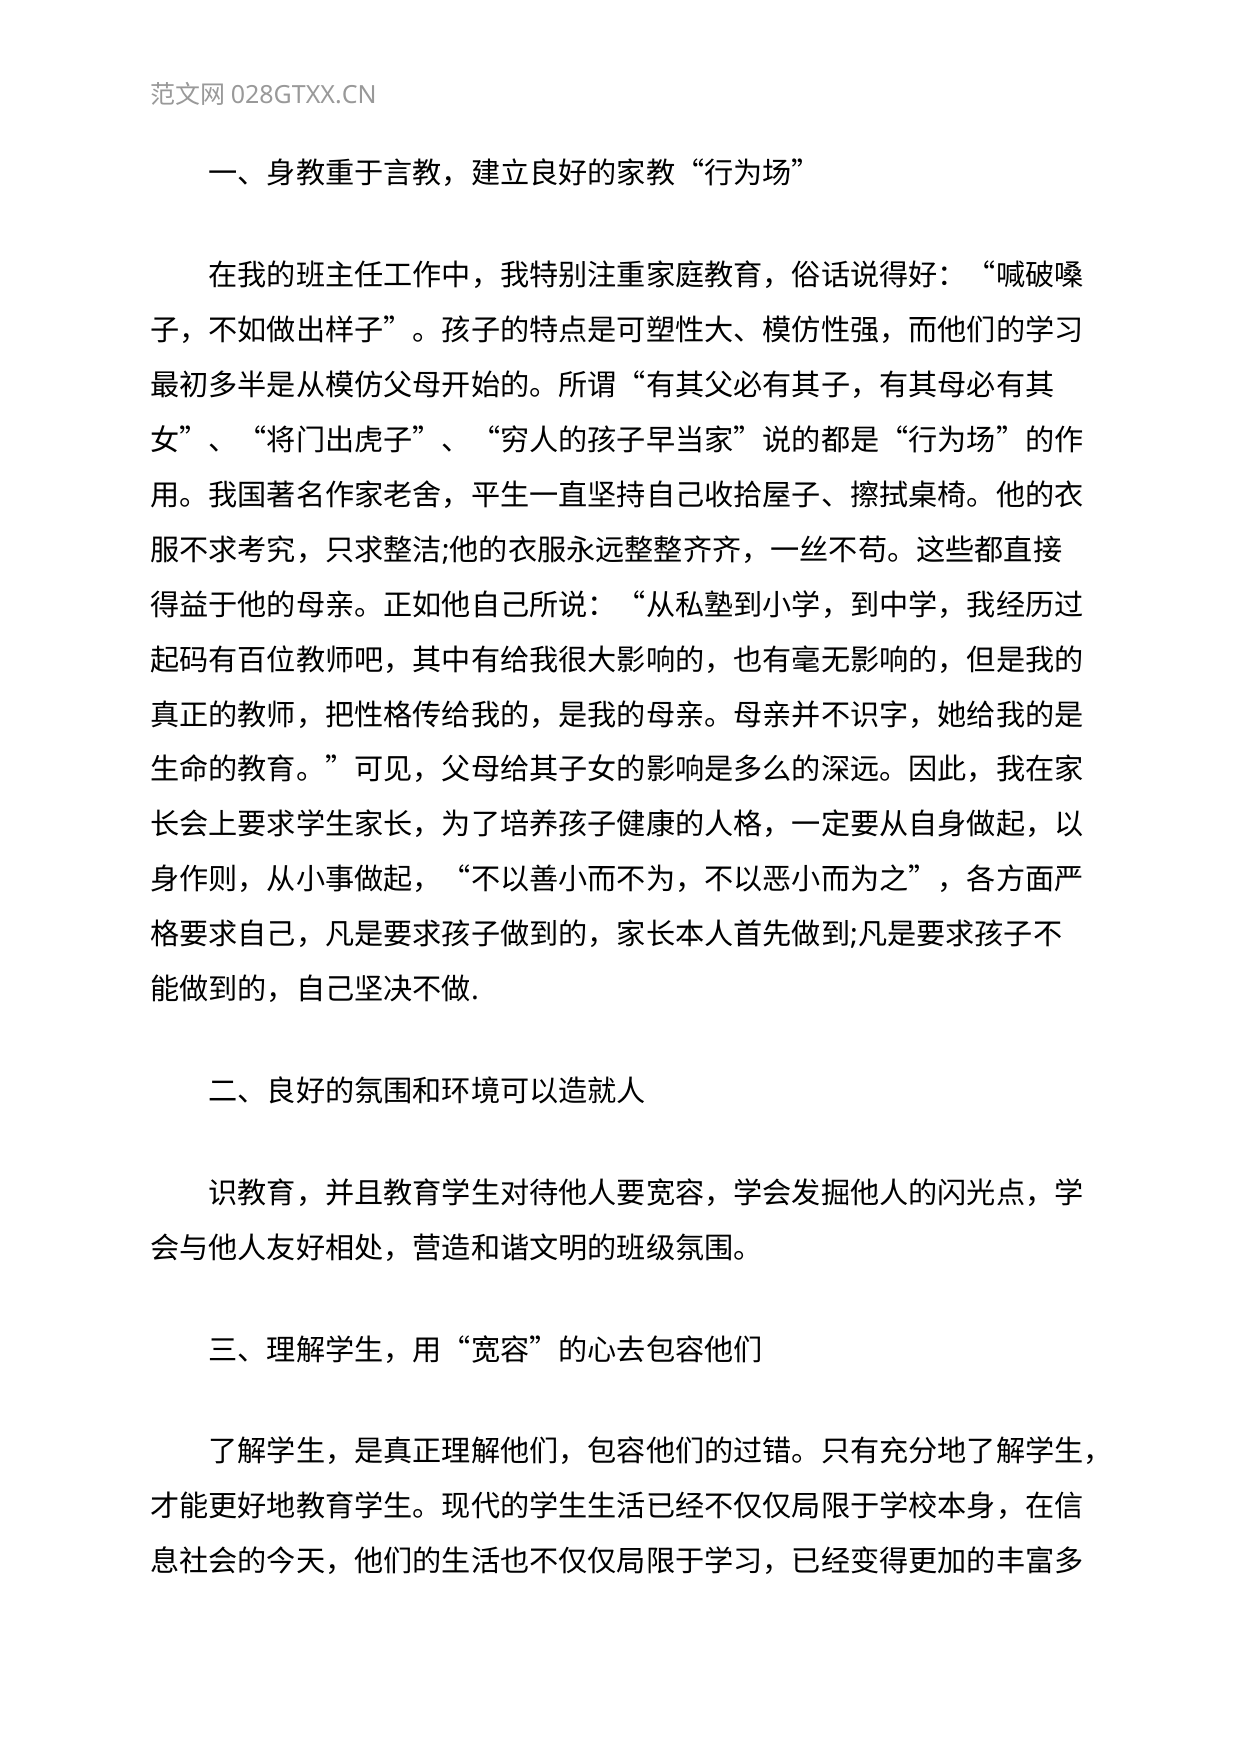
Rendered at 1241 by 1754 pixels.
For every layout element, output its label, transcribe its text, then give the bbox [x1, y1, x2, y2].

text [150, 1428, 1090, 1580]
text 二、良好的氛围和环境可以造就人 [150, 1068, 1090, 1110]
text 三、理解学生，用“宽容”的心去包容他们 [150, 1326, 1090, 1368]
text 识教育，并且教育学生对待他人要宽容，学会发掘他人的闪光点，学会与他人友好相处，营造和谐文明的班级氛围。 [150, 1169, 1090, 1267]
text 一、身教重于言教，建立良好的家教“行为场” [150, 150, 1090, 192]
text 在我的班主任工作中，我特别注重家庭教育，俗话说得好：“喊破嗓子，不如做出样子”。孩子的特点是可塑性大、模仿性强，而他们的学习最初多半是从模仿父母开始的。所谓“有其父必有其子，有其母必有其女”、“将门出虎子”、“穷人的孩子早当家”说的都是“行为场”的作用。我国著名作家老舍，平生一直坚持自己收拾屋子、擦拭桌椅。他的衣服不求考究，只求整洁;他的衣服永远整整齐齐，一丝不苟。这些都直接得益于他的母亲。正如他自己所说：“从私塾到小学，到中学，我经历过起码有百位教师吧，其中有给我很大影响的，也有毫无影响的，但是我的真正的教师，把性格传给我的，是我的母亲。母亲并不识字，她给我的是生命的教育。”可见，父母给其子女的影响是多么的深远。因此，我在家长会上要求学生家长，为了培养孩子健康的人格，一定要从自身做起，以身作则，从小事做起，“不以善小而不为，不以恶小而为之”，各方面严格要求自己，凡是要求孩子做到的，家长本人首先做到;凡是要求孩子不能做到的，自己坚决不做. [150, 252, 1090, 1008]
